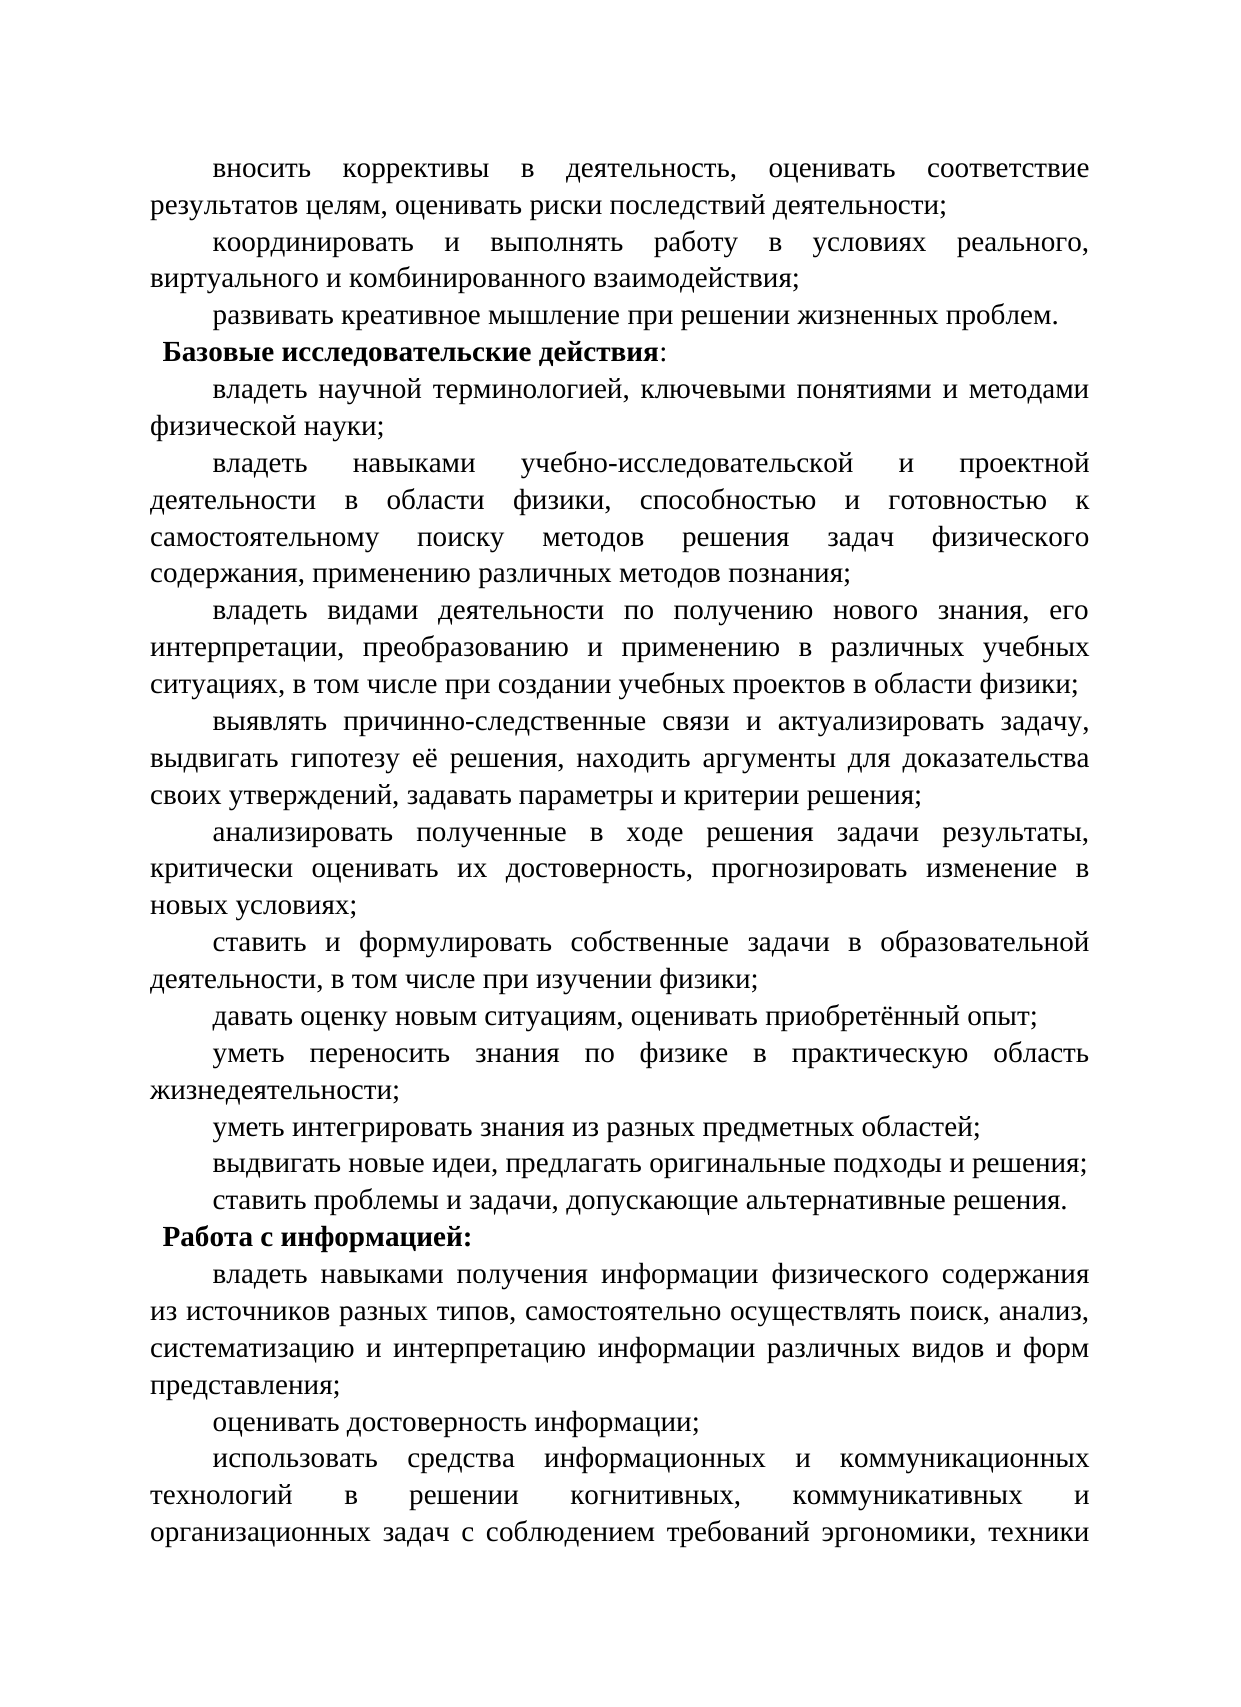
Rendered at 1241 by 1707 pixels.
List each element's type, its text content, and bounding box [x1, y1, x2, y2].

text уметь переносить знания по физике в практическую область жизнедеятельности; [150, 1035, 1090, 1105]
text оценивать достоверность информации; [150, 1404, 1090, 1437]
text вносить коррективы в деятельность, оценивать соответствие результатов целям, оценивать риски последствий деятельности; [150, 150, 1090, 220]
text владеть видами деятельности по получению нового знания, его интерпретации, преобразованию и применению в различных учебных ситуациях, в том числе при создании учебных проектов в области физики; [150, 592, 1090, 700]
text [150, 1441, 1090, 1548]
text Работа с информацией: [162, 1219, 1090, 1253]
text развивать креативное мышление при решении жизненных проблем. [150, 297, 1090, 331]
text давать оценку новым ситуациям, оценивать приобретённый опыт; [150, 998, 1090, 1032]
text Базовые исследовательские действия: [162, 334, 1090, 368]
text владеть навыками учебно-исследовательской и проектной деятельности в области физики, способностью и готовностью к самостоятельному поиску методов решения задач физического содержания, применению различных методов познания; [150, 445, 1090, 589]
text выдвигать новые идеи, предлагать оригинальные подходы и решения; [150, 1146, 1090, 1179]
text уметь интегрировать знания из разных предметных областей; [150, 1109, 1090, 1142]
text ставить проблемы и задачи, допускающие альтернативные решения. [150, 1182, 1090, 1216]
text анализировать полученные в ходе решения задачи результаты, критически оценивать их достоверность, прогнозировать изменение в новых условиях; [150, 814, 1090, 921]
text владеть навыками получения информации физического содержания из источников разных типов, самостоятельно осуществлять поиск, анализ, систематизацию и интерпретацию информации различных видов и форм представления; [150, 1256, 1090, 1400]
text координировать и выполнять работу в условиях реального, виртуального и комбинированного взаимодействия; [150, 224, 1090, 294]
text ставить и формулировать собственные задачи в образовательной деятельности, в том числе при изучении физики; [150, 924, 1090, 995]
text выявлять причинно-следственные связи и актуализировать задачу, выдвигать гипотезу её решения, находить аргументы для доказательства своих утверждений, задавать параметры и критерии решения; [150, 703, 1090, 810]
text владеть научной терминологией, ключевыми понятиями и методами физической науки; [150, 371, 1090, 442]
